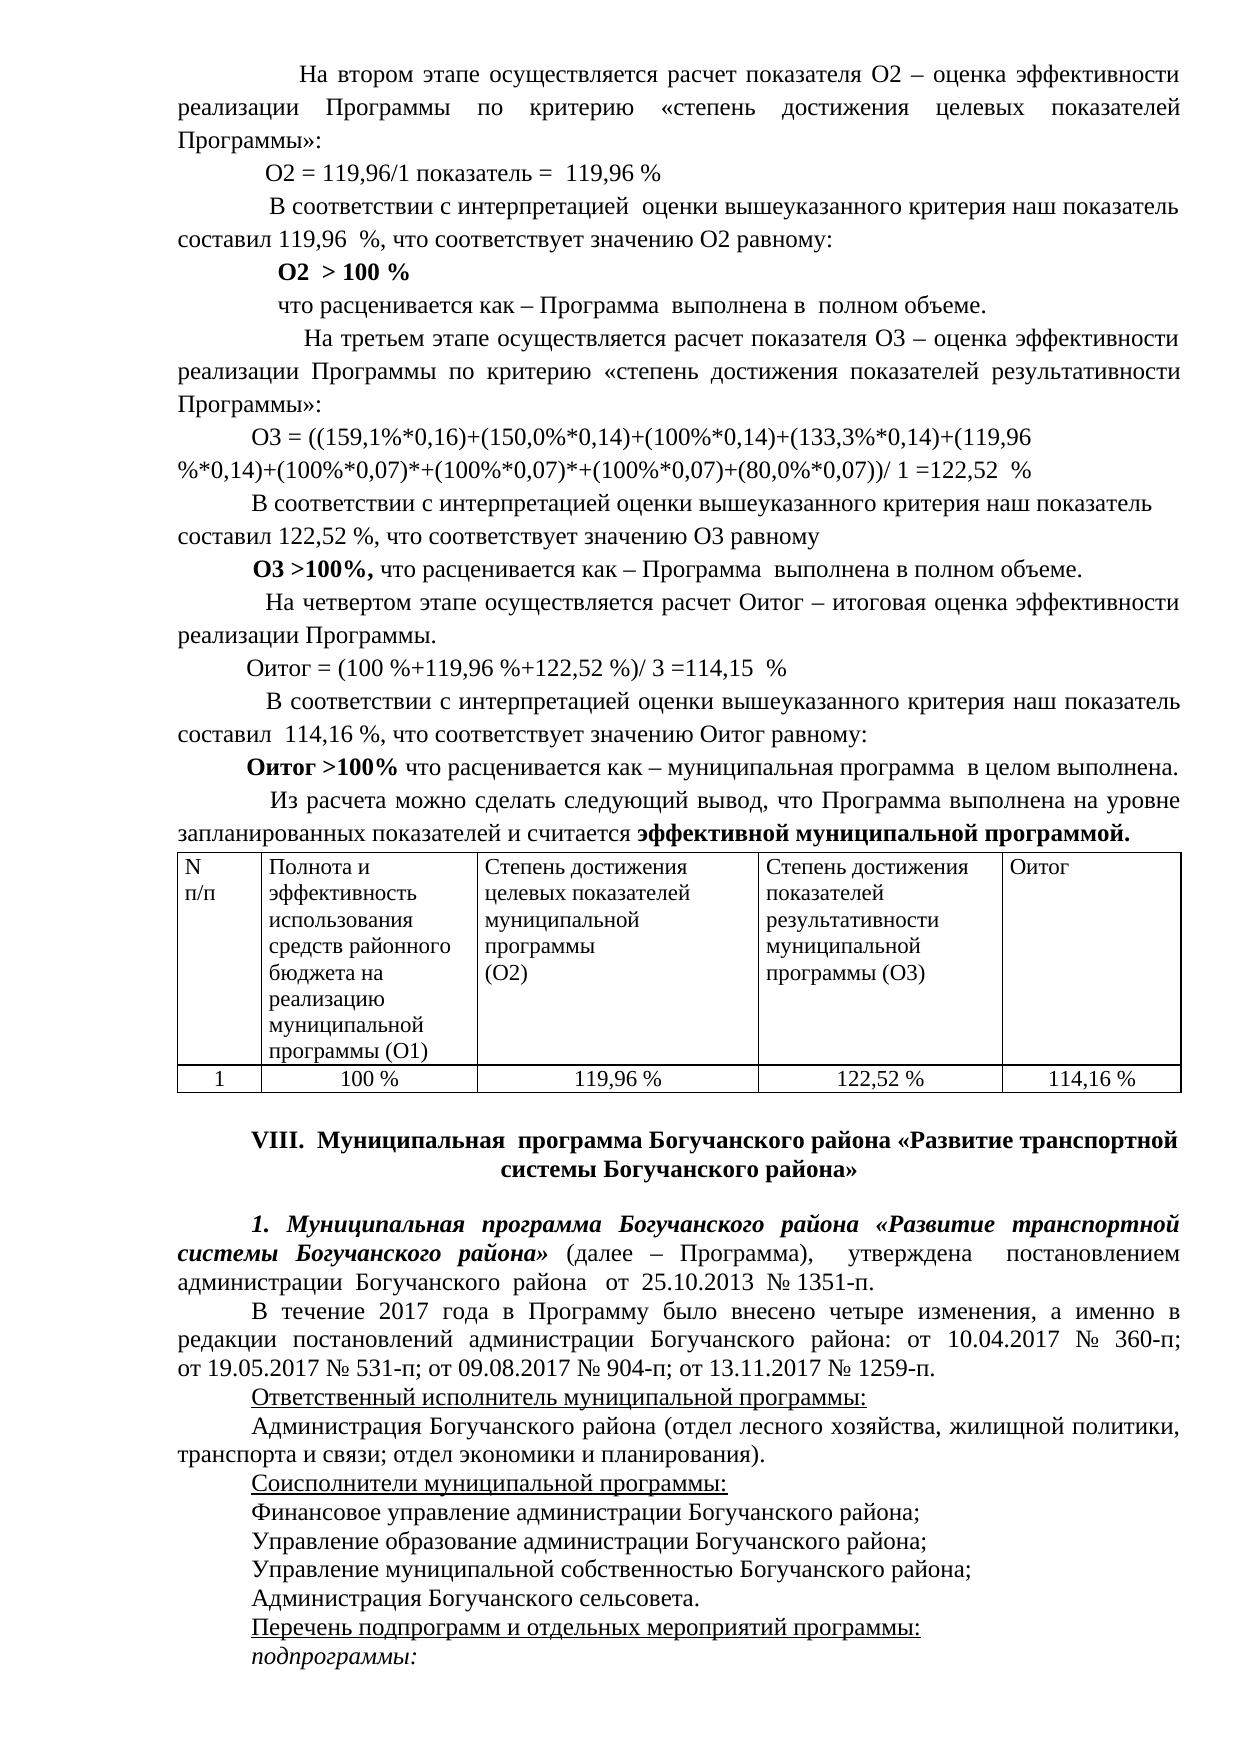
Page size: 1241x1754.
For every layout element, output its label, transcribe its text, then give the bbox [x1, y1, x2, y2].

title Администрация Богучанского района (отдел лесного хозяйства, жилищной политики, транспорта и связи; отдел экономики и планирования). [177, 1411, 1181, 1468]
table_header N п/п [178, 853, 261, 1064]
table_header Полнота и эффективность использования средств районного бюджета на реализацию муниципальной программы (O1) [262, 853, 477, 1064]
table_header Степень достижения показателей результативности муниципальной программы (O3) [759, 853, 1002, 1064]
title Финансовое управление администрации Богучанского района; [177, 1497, 1181, 1526]
title В течение 2017 года в Программу было внесено четыре изменения, а именно в редакции постановлений администрации Богучанского района: от 10.04.2017 № 360-п; от 19.05.2017 № 531-п; от 09.08.2017 № 904-п; от 13.11.2017 № 1259-п. [177, 1296, 1181, 1382]
text Оитог = (100 %+119,96 %+122,52 %)/ 3 =114,15 % [177, 653, 1181, 682]
text В соответствии с интерпретацией оценки вышеуказанного критерия наш показатель составил 119,96 %, что соответствует значению О2 равному: [177, 191, 1181, 253]
table_header Степень достижения целевых показателей муниципальной программы (O2) [478, 853, 758, 1064]
text В соответствии с интерпретацией оценки вышеуказанного критерия наш показатель составил 114,16 %, что соответствует значению Оитог равному: [177, 686, 1181, 748]
text О2 = 119,96/1 показатель = 119,96 % [177, 158, 1181, 187]
text Из расчета можно сделать следующий вывод, что Программа выполнена на уровне запланированных показателей и считается эффективной муниципальной программой. [177, 786, 1181, 847]
text O3 >100%, что расценивается как – Программа выполнена в полном объеме. [177, 554, 1181, 583]
text Ответственный исполнитель муниципальной программы: [177, 1382, 1181, 1411]
text O2 > 100 % [177, 257, 1181, 286]
table_cell 114,16 % [1003, 1066, 1180, 1092]
title Администрация Богучанского сельсовета. [177, 1583, 1181, 1612]
text О3 = ((159,1%*0,16)+(150,0%*0,14)+(100%*0,14)+(133,3%*0,14)+(119,96 %*0,14)+(100%*0,07)*+(100%*0,07)*+(100%*0,07)+(80,0%*0,07))/ 1 =122,52 % [177, 422, 1181, 484]
title подпрограммы: [177, 1641, 1181, 1669]
text VIII. Муниципальная программа Богучанского района «Развитие транспортной системы Богучанского района» [177, 1126, 1181, 1183]
table_cell 119,96 % [478, 1066, 758, 1092]
text 1. Муниципальная программа Богучанского района «Развитие транспортной системы Богучанского района» (далее – Программа), утверждена постановлением администрации Богучанского района от 25.10.2013 № 1351-п. [177, 1209, 1181, 1296]
text На четвертом этапе осуществляется расчет Оитог – итоговая оценка эффективности реализации Программы. [177, 587, 1181, 649]
text Перечень подпрограмм и отдельных мероприятий программы: [177, 1612, 1181, 1641]
text Соисполнители муниципальной программы: [177, 1468, 1181, 1497]
table_cell 100 % [262, 1066, 477, 1092]
text На третьем этапе осуществляется расчет показателя О3 – оценка эффективности реализации Программы по критерию «степень достижения показателей результативности Программы»: [177, 323, 1181, 418]
text В соответствии с интерпретацией оценки вышеуказанного критерия наш показатель составил 122,52 %, что соответствует значению О3 равному [177, 488, 1181, 550]
title Управление муниципальной собственностью Богучанского района; [177, 1554, 1181, 1583]
text На втором этапе осуществляется расчет показателя О2 – оценка эффективности реализации Программы по критерию «степень достижения целевых показателей Программы»: [177, 59, 1181, 154]
text что расценивается как – Программа выполнена в полном объеме. [177, 290, 1181, 319]
text Oитог >100% что расценивается как – муниципальная программа в целом выполнена. [177, 752, 1181, 781]
title Управление образование администрации Богучанского района; [177, 1526, 1181, 1554]
table_header Оитог [1003, 853, 1180, 1064]
table_cell 122,52 % [759, 1066, 1002, 1092]
table_cell 1 [178, 1066, 261, 1092]
